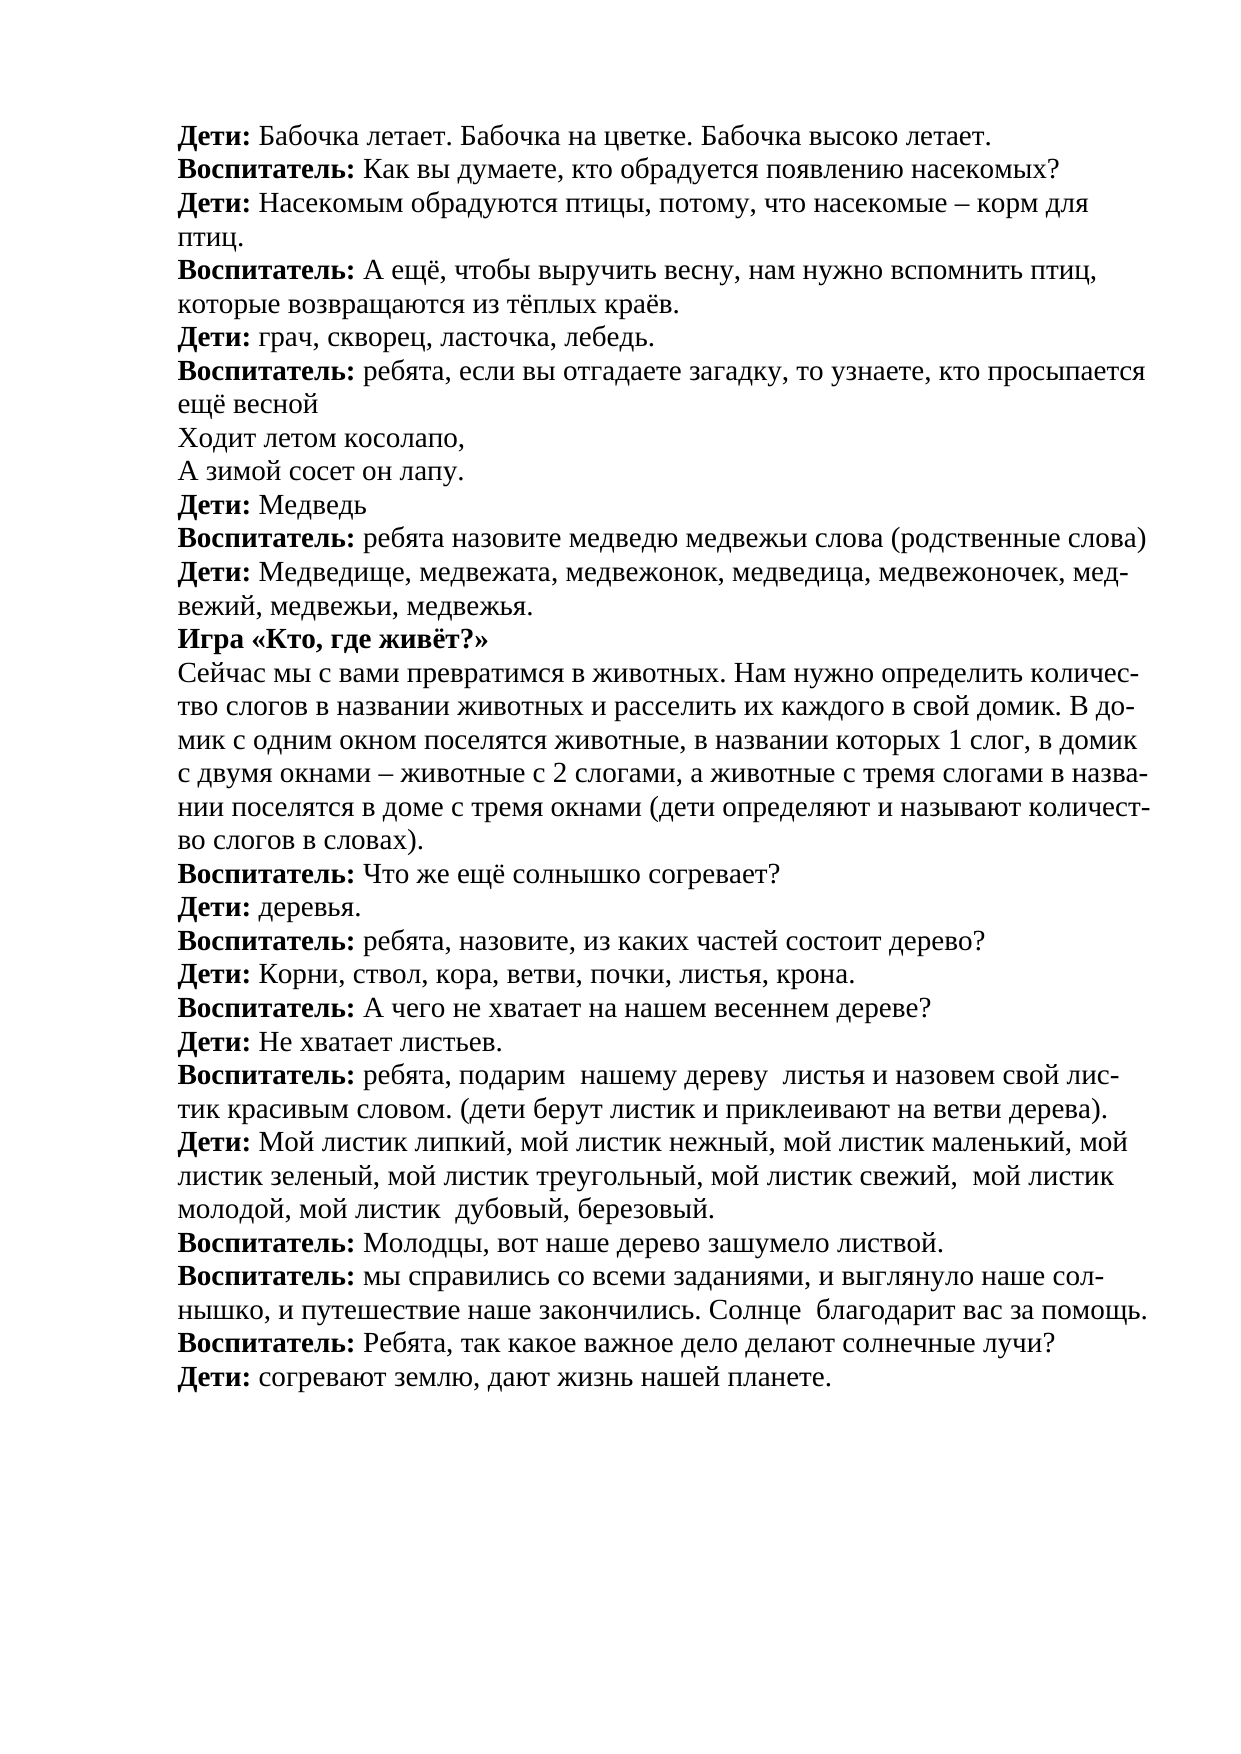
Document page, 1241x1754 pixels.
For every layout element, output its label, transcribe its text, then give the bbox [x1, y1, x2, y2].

text Воспитатель: Молодцы, вот наше дерево зашумело листвой. [177, 1225, 1152, 1258]
text Дети: Насекомым обрадуются птицы, потому, что насекомые – корм для птиц. [177, 185, 1152, 252]
text Дети: согревают землю, дают жизнь нашей планете. [177, 1359, 1152, 1393]
text Дети: Мой листик липкий, мой листик нежный, мой листик маленький, мой листик зеленый, мой листик треугольный, мой листик свежий, мой листик молодой, мой листик дубовый, березовый. [177, 1124, 1152, 1225]
text Воспитатель: ребята, подарим нашему дереву листья и назовем свой лис-тик красивым словом. (дети берут листик и приклеивают на ветви дерева). [177, 1057, 1152, 1124]
text Дети: Медведище, медвежата, медвежонок, медведица, медвежоночек, мед-вежий, медвежьи, медвежья. [177, 554, 1152, 621]
text Дети: деревья. [177, 889, 1152, 923]
text Ходит летом косолапо, [177, 420, 1152, 453]
text Сейчас мы с вами превратимся в животных. Нам нужно определить количес-тво слогов в названии животных и расселить их каждого в свой домик. В до-мик с одним окном поселятся животные, в названии которых 1 слог, в домик с двумя окнами – животные с 2 слогами, а животные с тремя слогами в назва-нии поселятся в доме с тремя окнами (дети определяют и называют количест-во слогов в словах). [177, 655, 1152, 856]
text Дети: Не хватает листьев. [177, 1024, 1152, 1057]
text Дети: Медведь [177, 487, 1152, 521]
text Воспитатель: мы справились со всеми заданиями, и выглянуло наше сол-нышко, и путешествие наше закончились. Солнце благодарит вас за помощь. Воспитатель: Ребята, так какое важное дело делают солнечные лучи? [177, 1258, 1152, 1359]
text Дети: грач, скворец, ласточка, лебедь. [177, 319, 1152, 353]
text Воспитатель: ребята назовите медведю медвежьи слова (родственные слова) [177, 521, 1152, 554]
text Игра «Кто, где живёт?» [177, 621, 1152, 655]
text Дети: Корни, ствол, кора, ветви, почки, листья, крона. [177, 957, 1152, 990]
text Воспитатель: А ещё, чтобы выручить весну, нам нужно вспомнить птиц, которые возвращаются из тёплых краёв. [177, 252, 1152, 319]
text Воспитатель: ребята, назовите, из каких частей состоит дерево? [177, 923, 1152, 957]
text Воспитатель: Что же ещё солнышко согревает? [177, 856, 1152, 889]
text А зимой сосет он лапу. [177, 453, 1152, 487]
text Воспитатель: ребята, если вы отгадаете загадку, то узнаете, кто просыпается ещё весной [177, 353, 1152, 420]
text Воспитатель: А чего не хватает на нашем весеннем дереве? [177, 990, 1152, 1024]
text Дети: Бабочка летает. Бабочка на цветке. Бабочка высоко летает. [177, 118, 1152, 152]
text Воспитатель: Как вы думаете, кто обрадуется появлению насекомых? [177, 152, 1152, 185]
